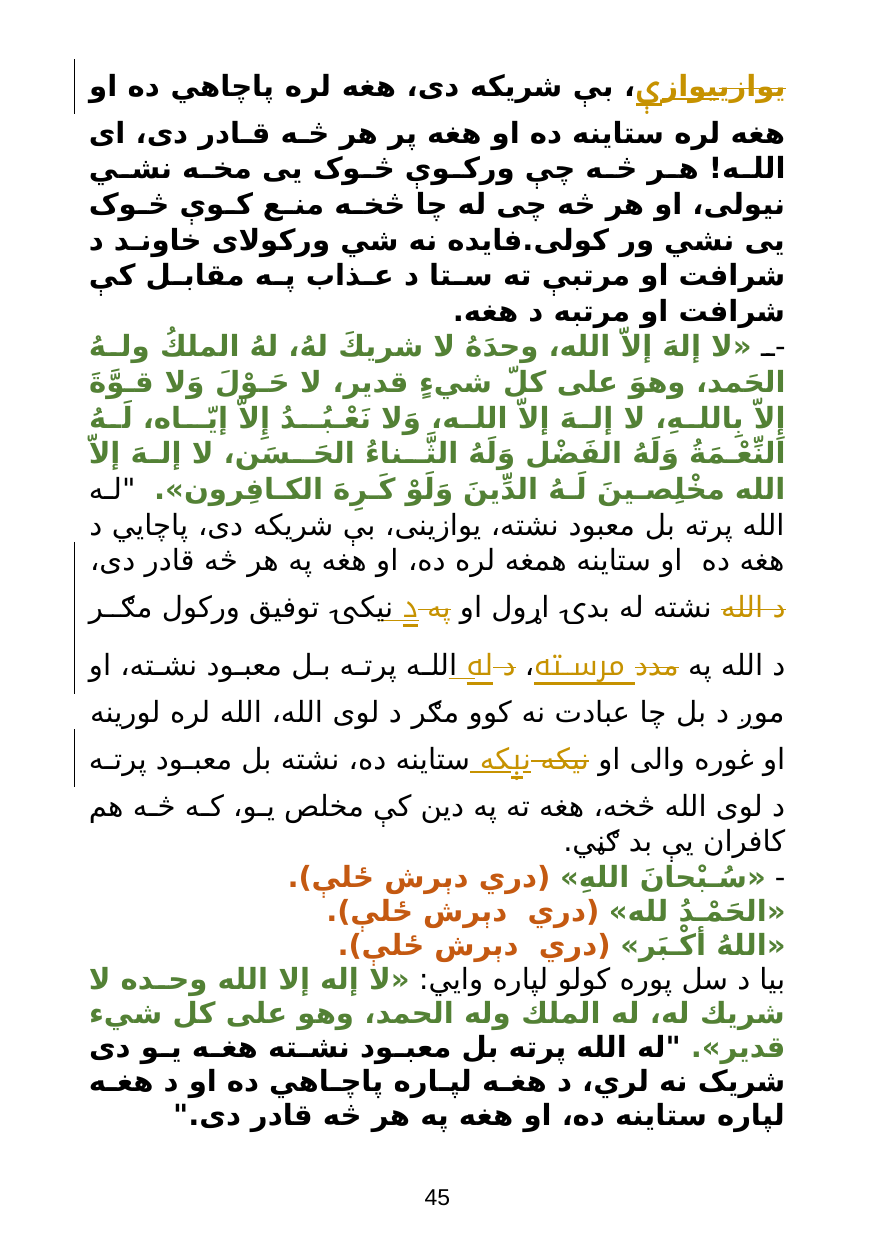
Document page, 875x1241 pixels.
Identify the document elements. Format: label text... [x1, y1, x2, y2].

text - «سُـبْحانَ اللهِ» (دري دېرش ځلې). [89, 860, 785, 894]
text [89, 59, 785, 328]
text بیا د سل پوره کولو لپاره وايي: «لا إله إلا الله وحده لا شريك له، له الملك وله الحمد، وهو على كل شيء قدير». "له الله پرته بل معبود نشته هغه یو دی شریک نه لري، د هغه لپاره پاچاهي ده او د هغه لپاره ستاینه ده، او هغه په هر څه قادر دی." [89, 962, 785, 1132]
text - «لا إلهَ إلاّ الله، وحدَهُ لا شريكَ لهُ، لهُ الملكُ ولهُ الحَمد، وهوَ على كلّ شيءٍ قدير، لا حَـوْلَ وَلا قـوَّةَ إِلاّ بِاللهِ، لا إلهَ إلاّ الله، وَلا نَعْـبُـدُ إِلاّ إيّـاه، لَهُ النِّعْـمَةُ وَلَهُ الفَضْل وَلَهُ الثَّـناءُ الحَـسَن، لا إلهَ إلاّ الله مخْلِصـينَ لَـهُ الدِّينَ وَلَوْ كَـرِهَ الكـافِرون». "له الله پرته بل معبود نشته، یوازینی، بې شریکه دی، پاچایي د هغه ده او ستاینه همغه لره ده، او هغه په هر څه قادر دی، نشته له بدۍ اړول او نیکۍ توفیق ورکول مګر د الله په ، الله پرته بل معبود نشته، او موږ د بل چا عبادت نه کوو مګر د لوی الله، الله لره لورینه او غوره والی او ستاینه ده، نشته بل معبود پرته د لوی الله څخه، هغه ته په دین کې مخلص یو، که څه هم کافران یې بد ګڼي. [89, 330, 785, 858]
text «اللهُ أكْـبَر» (دري دېرش ځلې). [89, 928, 785, 962]
text «الحَمْـدُ لله» (دري دېرش ځلې). [89, 894, 785, 928]
